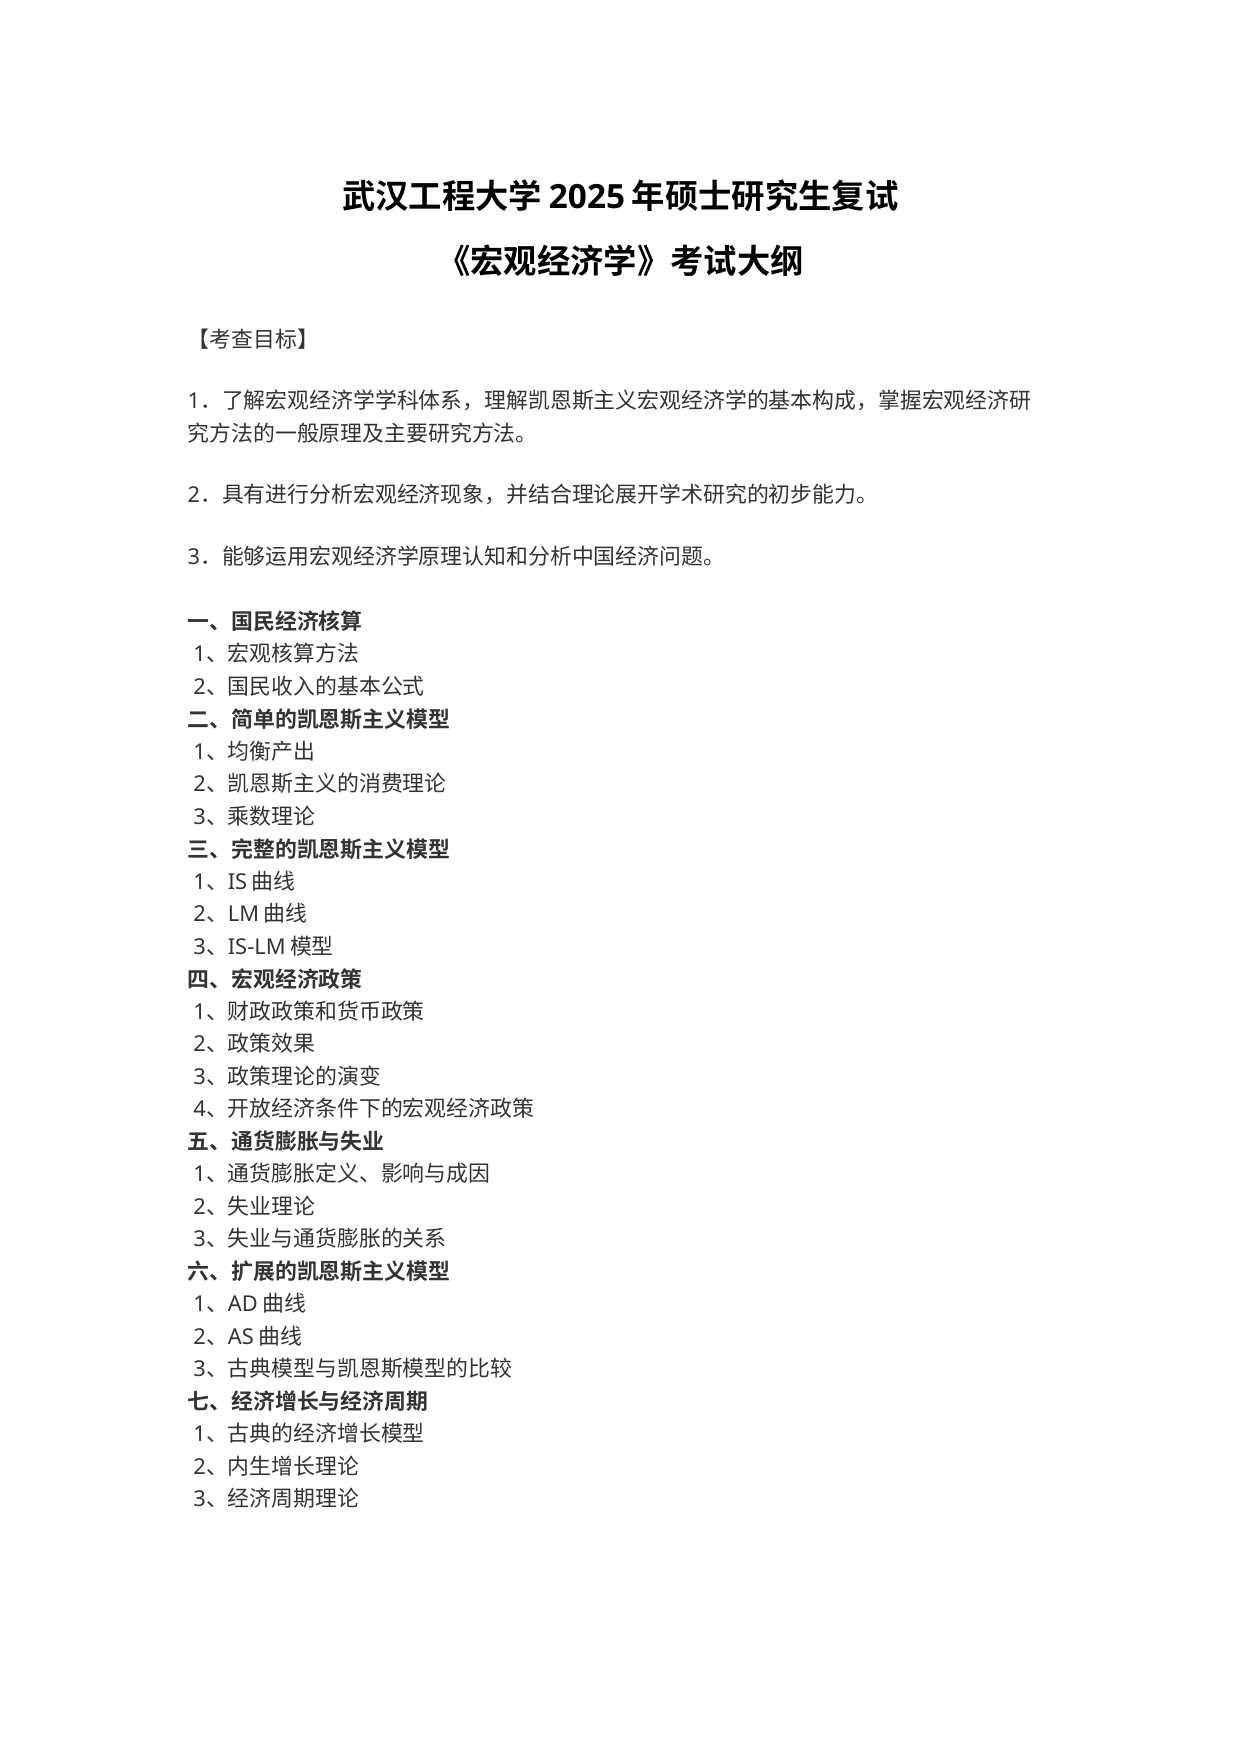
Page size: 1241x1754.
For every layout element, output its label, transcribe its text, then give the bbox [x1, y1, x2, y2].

text 3、乘数理论 [187, 799, 1053, 831]
text 1、IS曲线 [187, 864, 1053, 896]
text 2、国民收入的基本公式 [187, 669, 1053, 701]
text 1、AD曲线 [187, 1286, 1053, 1319]
text 1、通货膨胀定义、影响与成因 [187, 1156, 1053, 1189]
text 3、古典模型与凯恩斯模型的比较 [187, 1351, 1053, 1384]
text 3、经济周期理论 [187, 1481, 1053, 1514]
text 二、简单的凯恩斯主义模型 [187, 701, 1053, 734]
text 3．能够运用宏观经济学原理认知和分析中国经济问题。 [187, 539, 1053, 571]
text 三、完整的凯恩斯主义模型 [187, 831, 1053, 864]
text 六、扩展的凯恩斯主义模型 [187, 1254, 1053, 1286]
text 1、财政政策和货币政策 [187, 994, 1053, 1026]
text 2、失业理论 [187, 1189, 1053, 1221]
text 2．具有进行分析宏观经济现象，并结合理论展开学术研究的初步能力。 [187, 477, 1053, 509]
text 2、AS曲线 [187, 1319, 1053, 1351]
text 《宏观经济学》考试大纲 [187, 227, 1053, 292]
text 1．了解宏观经济学学科体系，理解凯恩斯主义宏观经济学的基本构成，掌握宏观经济研究方法的一般原理及主要研究方法。 [187, 383, 1053, 448]
text 五、通货膨胀与失业 [187, 1124, 1053, 1156]
text 2、内生增长理论 [187, 1449, 1053, 1481]
text 一、国民经济核算 [187, 604, 1053, 636]
text 3、政策理论的演变 [187, 1059, 1053, 1091]
text 四、宏观经济政策 [187, 961, 1053, 994]
text 七、经济增长与经济周期 [187, 1384, 1053, 1416]
text 4、开放经济条件下的宏观经济政策 [187, 1091, 1053, 1124]
text 1、古典的经济增长模型 [187, 1416, 1053, 1449]
text 3、失业与通货膨胀的关系 [187, 1221, 1053, 1254]
text 3、IS-LM模型 [187, 929, 1053, 961]
text 【考查目标】 [187, 321, 1053, 354]
text 武汉工程大学2025年硕士研究生复试 [187, 162, 1053, 227]
text 1、均衡产出 [187, 734, 1053, 766]
text 2、政策效果 [187, 1026, 1053, 1059]
text 2、LM曲线 [187, 896, 1053, 929]
text 1、宏观核算方法 [187, 636, 1053, 669]
text 2、凯恩斯主义的消费理论 [187, 766, 1053, 799]
